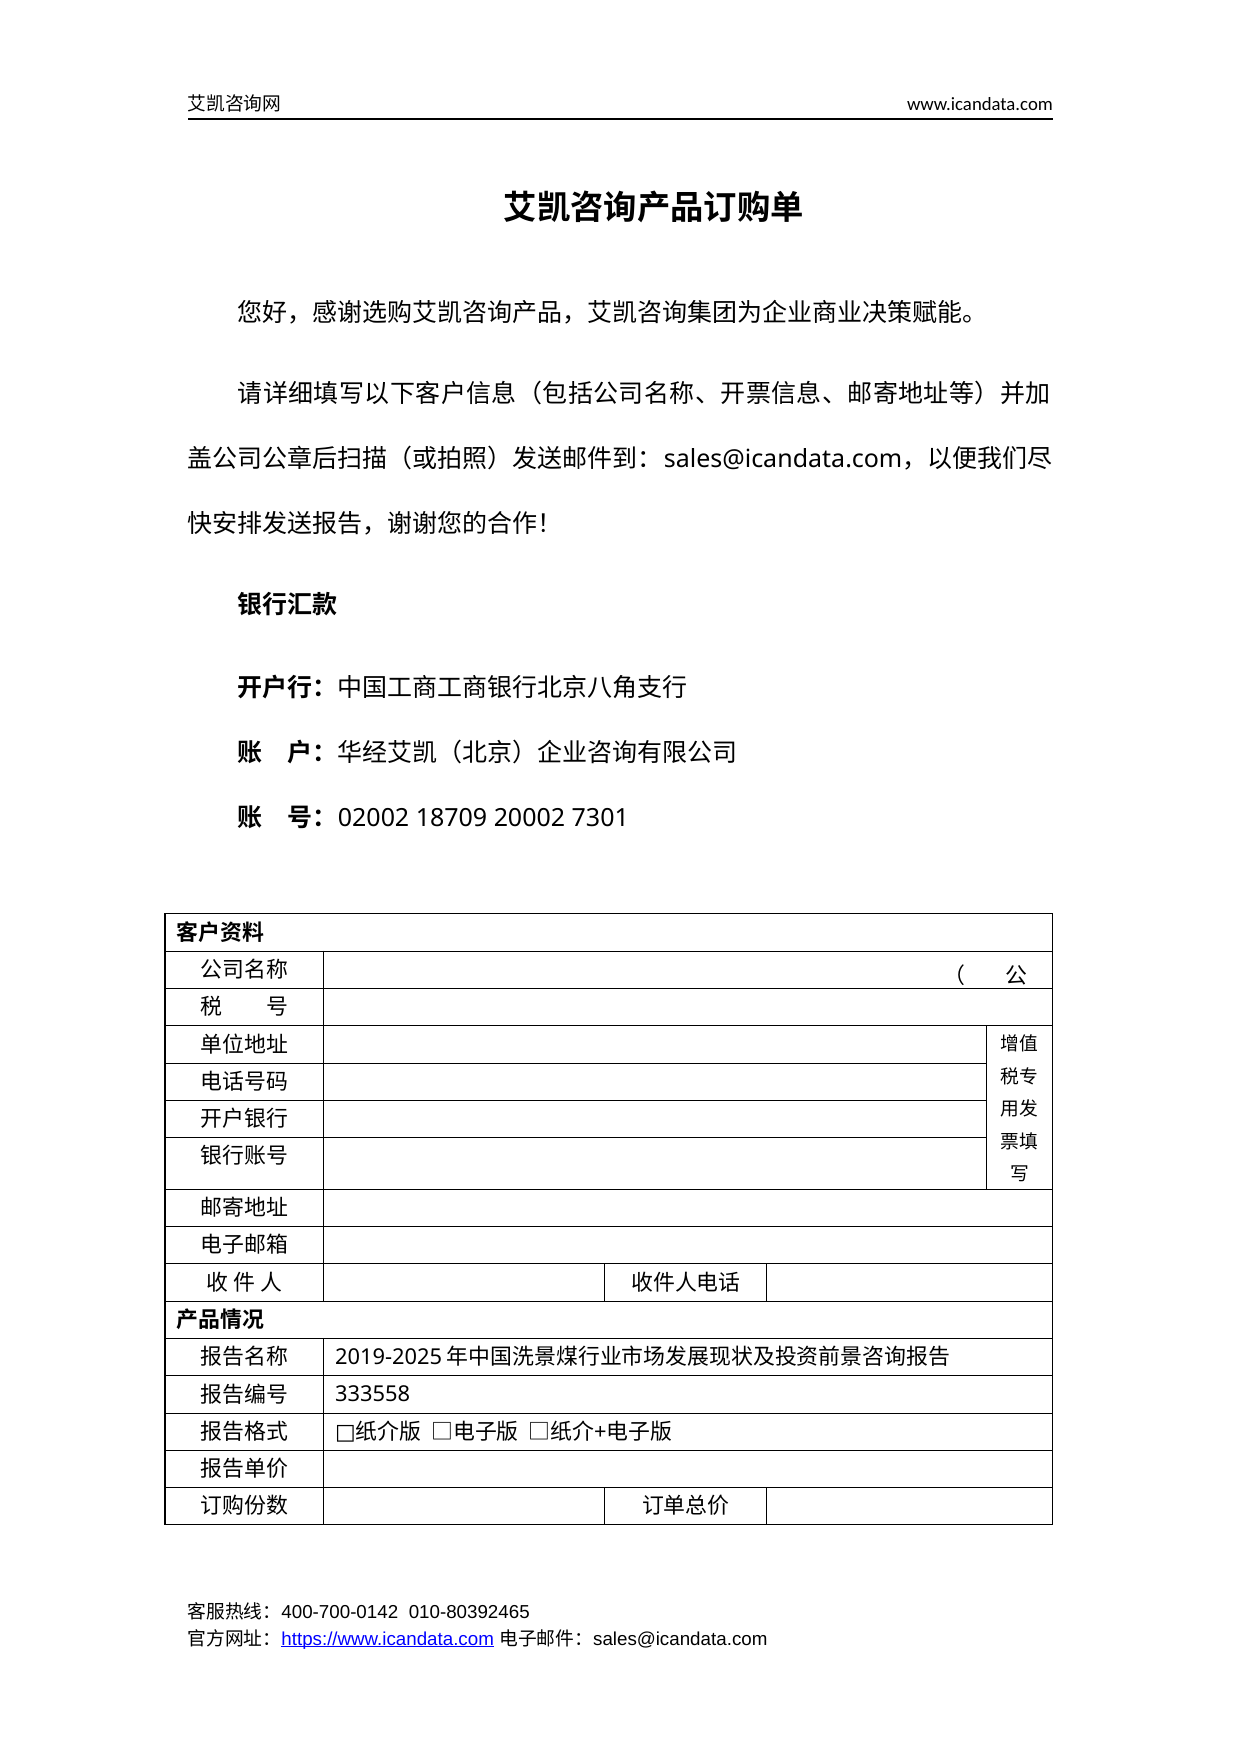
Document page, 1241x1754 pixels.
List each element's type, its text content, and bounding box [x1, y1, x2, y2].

text 请详细填写以下客户信息（包括公司名称、开票信息、邮寄地址等）并加盖公司公章后扫描（或拍照）发送邮件到：sales@icandata.com，以便我们尽快安排发送报告，谢谢您的合作！ [187, 359, 1053, 554]
table_cell 电子邮箱 [166, 1227, 323, 1263]
table_cell 增值税专用发票填写 [987, 1026, 1052, 1189]
table_cell 报告格式 [166, 1414, 323, 1450]
table_cell 单位地址 [166, 1026, 323, 1062]
table_cell [767, 1264, 1052, 1301]
text 银行汇款 [187, 570, 1053, 635]
table_cell [324, 989, 1052, 1025]
table_cell 税 号 [166, 989, 323, 1025]
table_cell [324, 1138, 986, 1189]
table_cell 报告编号 [166, 1376, 323, 1412]
table_cell [324, 1488, 604, 1524]
text 账 户：华经艾凯（北京）企业咨询有限公司 [187, 718, 1053, 783]
table_cell [324, 1227, 1052, 1263]
table_cell [324, 1026, 986, 1062]
table_cell 产品情况 [166, 1302, 1052, 1338]
table_cell 订购份数 [166, 1488, 323, 1524]
text 开户行：中国工商工商银行北京八角支行 [187, 653, 1053, 718]
text 账 号：02002 18709 20002 7301 [187, 783, 1053, 848]
table_cell [767, 1488, 1052, 1524]
table_cell [324, 1190, 1052, 1226]
table_cell [324, 1451, 1052, 1487]
text 您好，感谢选购艾凯咨询产品，艾凯咨询集团为企业商业决策赋能。 [187, 278, 1053, 343]
table_cell 公司名称 [166, 952, 323, 988]
table_cell □纸介版 □电子版 □纸介+电子版 [324, 1414, 1052, 1450]
table_header 客户资料 [166, 914, 1052, 951]
text 艾凯咨询产品订购单 [187, 172, 1053, 237]
table_cell 收件人电话 [605, 1264, 766, 1301]
table_cell 报告单价 [166, 1451, 323, 1487]
table_cell 2019-2025年中国洗景煤行业市场发展现状及投资前景咨询报告 [324, 1339, 1052, 1375]
table_cell 收 件 人 [166, 1264, 323, 1301]
table_cell 333558 [324, 1376, 1052, 1412]
table_cell 邮寄地址 [166, 1190, 323, 1226]
table_cell 订单总价 [605, 1488, 766, 1524]
table_cell 开户银行 [166, 1101, 323, 1137]
table_cell [324, 1064, 986, 1100]
table_cell 报告名称 [166, 1339, 323, 1375]
table_cell [324, 1264, 604, 1301]
table_cell [324, 1101, 986, 1137]
table_cell [324, 952, 1052, 988]
table_cell 银行账号 [166, 1138, 323, 1189]
table_cell 电话号码 [166, 1064, 323, 1100]
